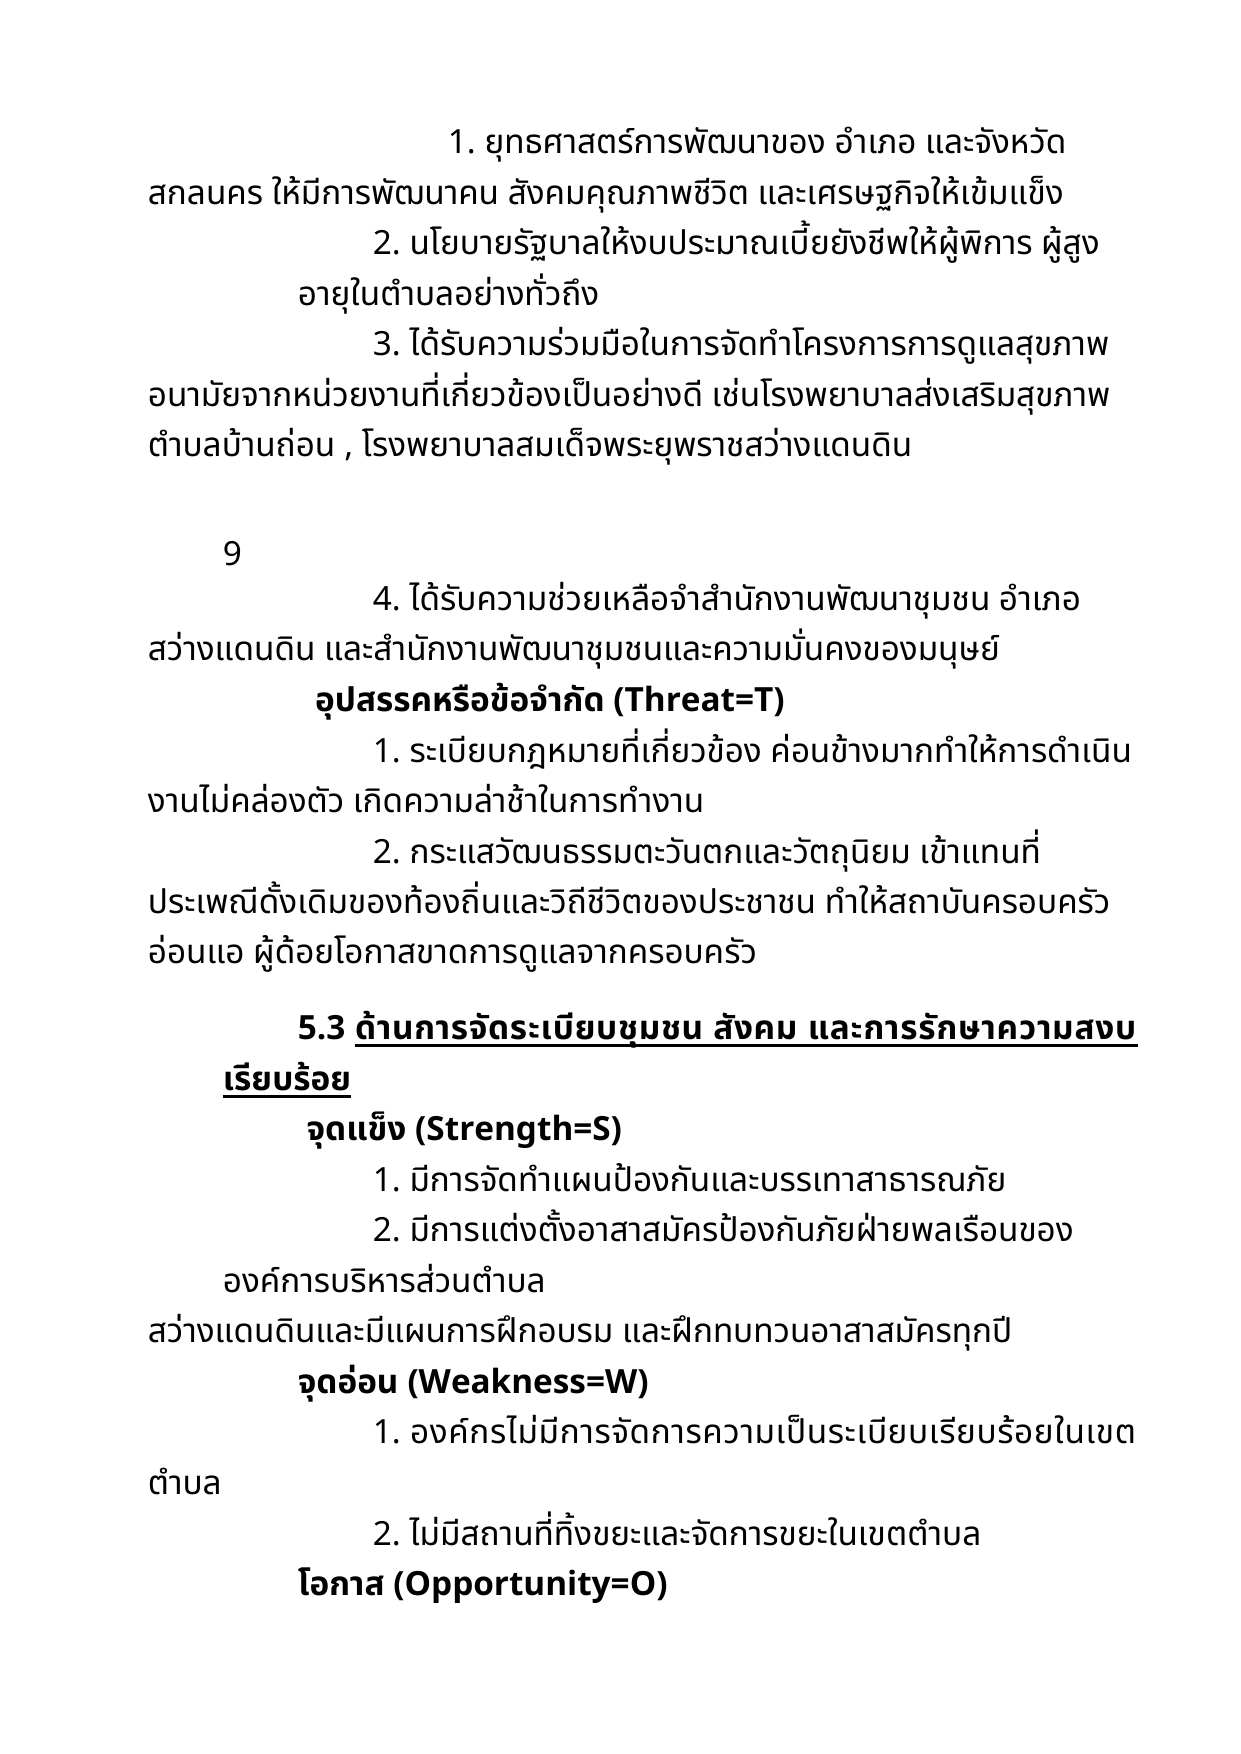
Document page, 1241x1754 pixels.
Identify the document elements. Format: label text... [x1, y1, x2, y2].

text จุดแข็ง (Strength=S) [223, 1105, 1137, 1156]
text 9 [223, 501, 1137, 575]
text สว่างแดนดินและมีแผนการฝึกอบรม และฝึกทบทวนอาสาสมัครทุกปี [148, 1307, 1137, 1358]
text 2. มีการแต่งตั้งอาสาสมัครป้องกันภัยฝ่ายพลเรือนขององค์การบริหารส่วนตำบล [223, 1206, 1137, 1307]
text 4. ได้รับความช่วยเหลือจำสำนักงานพัฒนาชุมชน อำเภอสว่างแดนดิน และสำนักงานพัฒนาชุมชนและความมั่นคงของมนุษย์ [148, 575, 1137, 676]
text 5.3 ด้านการจัดระเบียบชุมชน สังคม และการรักษาความสงบเรียบร้อย [223, 1004, 1137, 1105]
text 1. องค์กรไม่มีการจัดการความเป็นระเบียบเรียบร้อยในเขตตำบล [148, 1408, 1137, 1509]
text 1. มีการจัดทำแผนป้องกันและบรรเทาสาธารณภัย [223, 1156, 1137, 1206]
text 1. ยุทธศาสตร์การพัฒนาของ อำเภอ และจังหวัดสกลนคร ให้มีการพัฒนาคน สังคมคุณภาพชีวิต และเศรษฐกิจให้เข้มแข็ง [148, 118, 1137, 219]
text 3. ได้รับความร่วมมือในการจัดทำโครงการการดูแลสุขภาพอนามัยจากหน่วยงานที่เกี่ยวข้องเป็นอย่างดี เช่นโรงพยาบาลส่งเสริมสุขภาพตำบลบ้านถ่อน , โรงพยาบาลสมเด็จพระยุพราชสว่างแดนดิน [148, 320, 1137, 472]
text 1. ระเบียบกฎหมายที่เกี่ยวข้อง ค่อนข้างมากทำให้การดำเนินงานไม่คล่องตัว เกิดความล่าช้าในการทำงาน [148, 726, 1137, 827]
text 2. ไม่มีสถานที่ทิ้งขยะและจัดการขยะในเขตตำบล [148, 1509, 1137, 1560]
text โอกาส (Opportunity=O) [223, 1560, 1137, 1611]
text จุดอ่อน (Weakness=W) [148, 1358, 1137, 1408]
text 2. นโยบายรัฐบาลให้งบประมาณเบี้ยยังชีพให้ผู้พิการ ผู้สูงอายุในตำบลอย่างทั่วถึง [298, 219, 1137, 320]
text 2. กระแสวัฒนธรรมตะวันตกและวัตถุนิยม เข้าแทนที่ประเพณีดั้งเดิมของท้องถิ่นและวิถีชีวิตของประชาชน ทำให้สถาบันครอบครัวอ่อนแอ ผู้ด้อยโอกาสขาดการดูแลจากครอบครัว [148, 827, 1137, 979]
text อุปสรรคหรือข้อจำกัด (Threat=T) [298, 676, 1137, 726]
